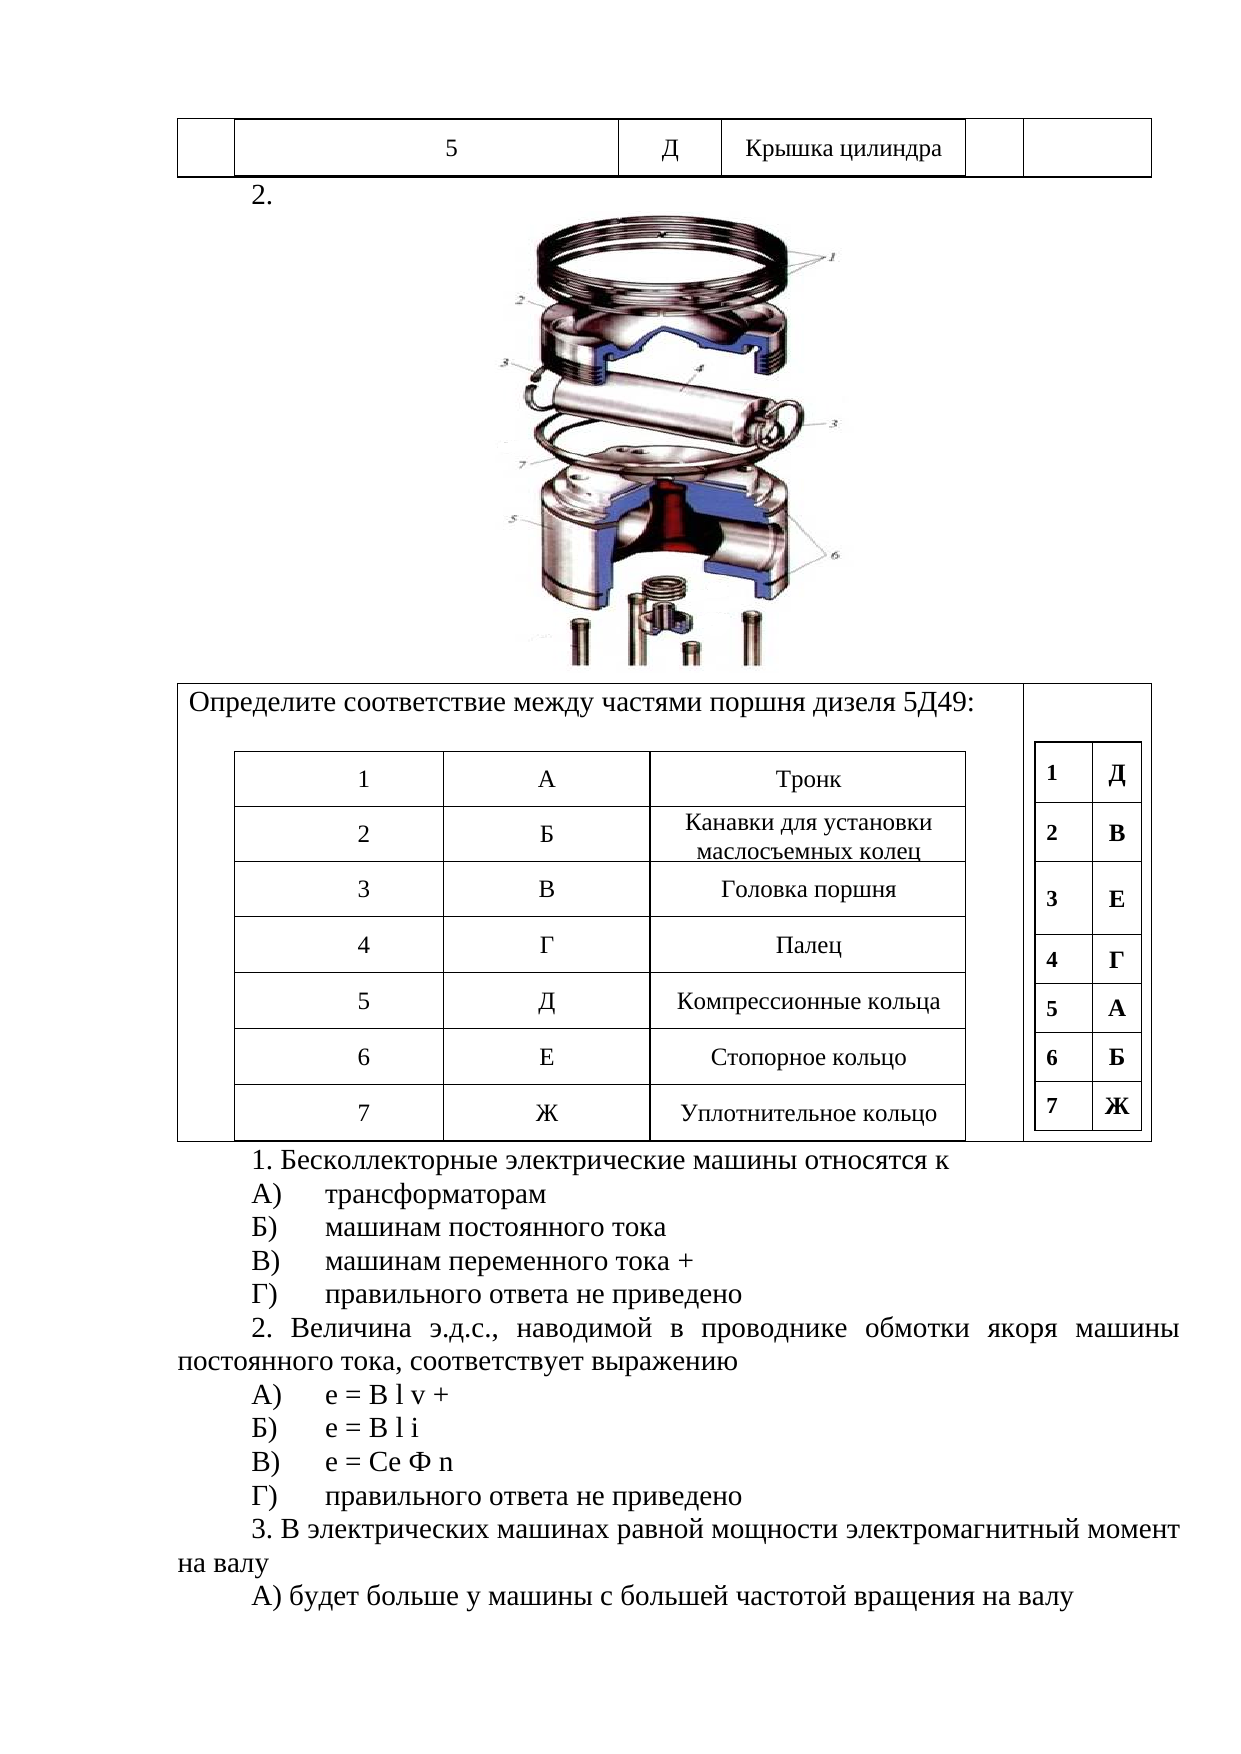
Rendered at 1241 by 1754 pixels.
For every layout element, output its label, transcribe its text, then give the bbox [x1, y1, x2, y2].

text А) будет больше у машины с большей частотой вращения на валу [177, 1578, 1181, 1612]
picture [494, 211, 864, 683]
text А) e = B l v + [177, 1377, 1181, 1411]
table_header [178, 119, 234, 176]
text Б) машинам постоянного тока [177, 1209, 1181, 1243]
text 1. Бесколлекторные электрические машины относятся к [177, 1142, 1181, 1176]
text Г) правильного ответа не приведено [177, 1276, 1181, 1310]
text Г) правильного ответа не приведено [177, 1478, 1181, 1511]
text А) трансформаторам [177, 1176, 1181, 1209]
text 2. [177, 177, 1181, 211]
text Б) e = B l i [177, 1411, 1181, 1444]
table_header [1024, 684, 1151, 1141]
text 3. В электрических машинах равной мощности электромагнитный момент на валу [177, 1511, 1181, 1578]
text В) машинам переменного тока + [177, 1243, 1181, 1276]
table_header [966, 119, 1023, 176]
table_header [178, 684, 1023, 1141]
text В) e = Ce Ф n [177, 1444, 1181, 1478]
text 2. Величина э.д.с., наводимой в проводнике обмотки якоря машины постоянного тока, соответствует выражению [177, 1310, 1181, 1377]
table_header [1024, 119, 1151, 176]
